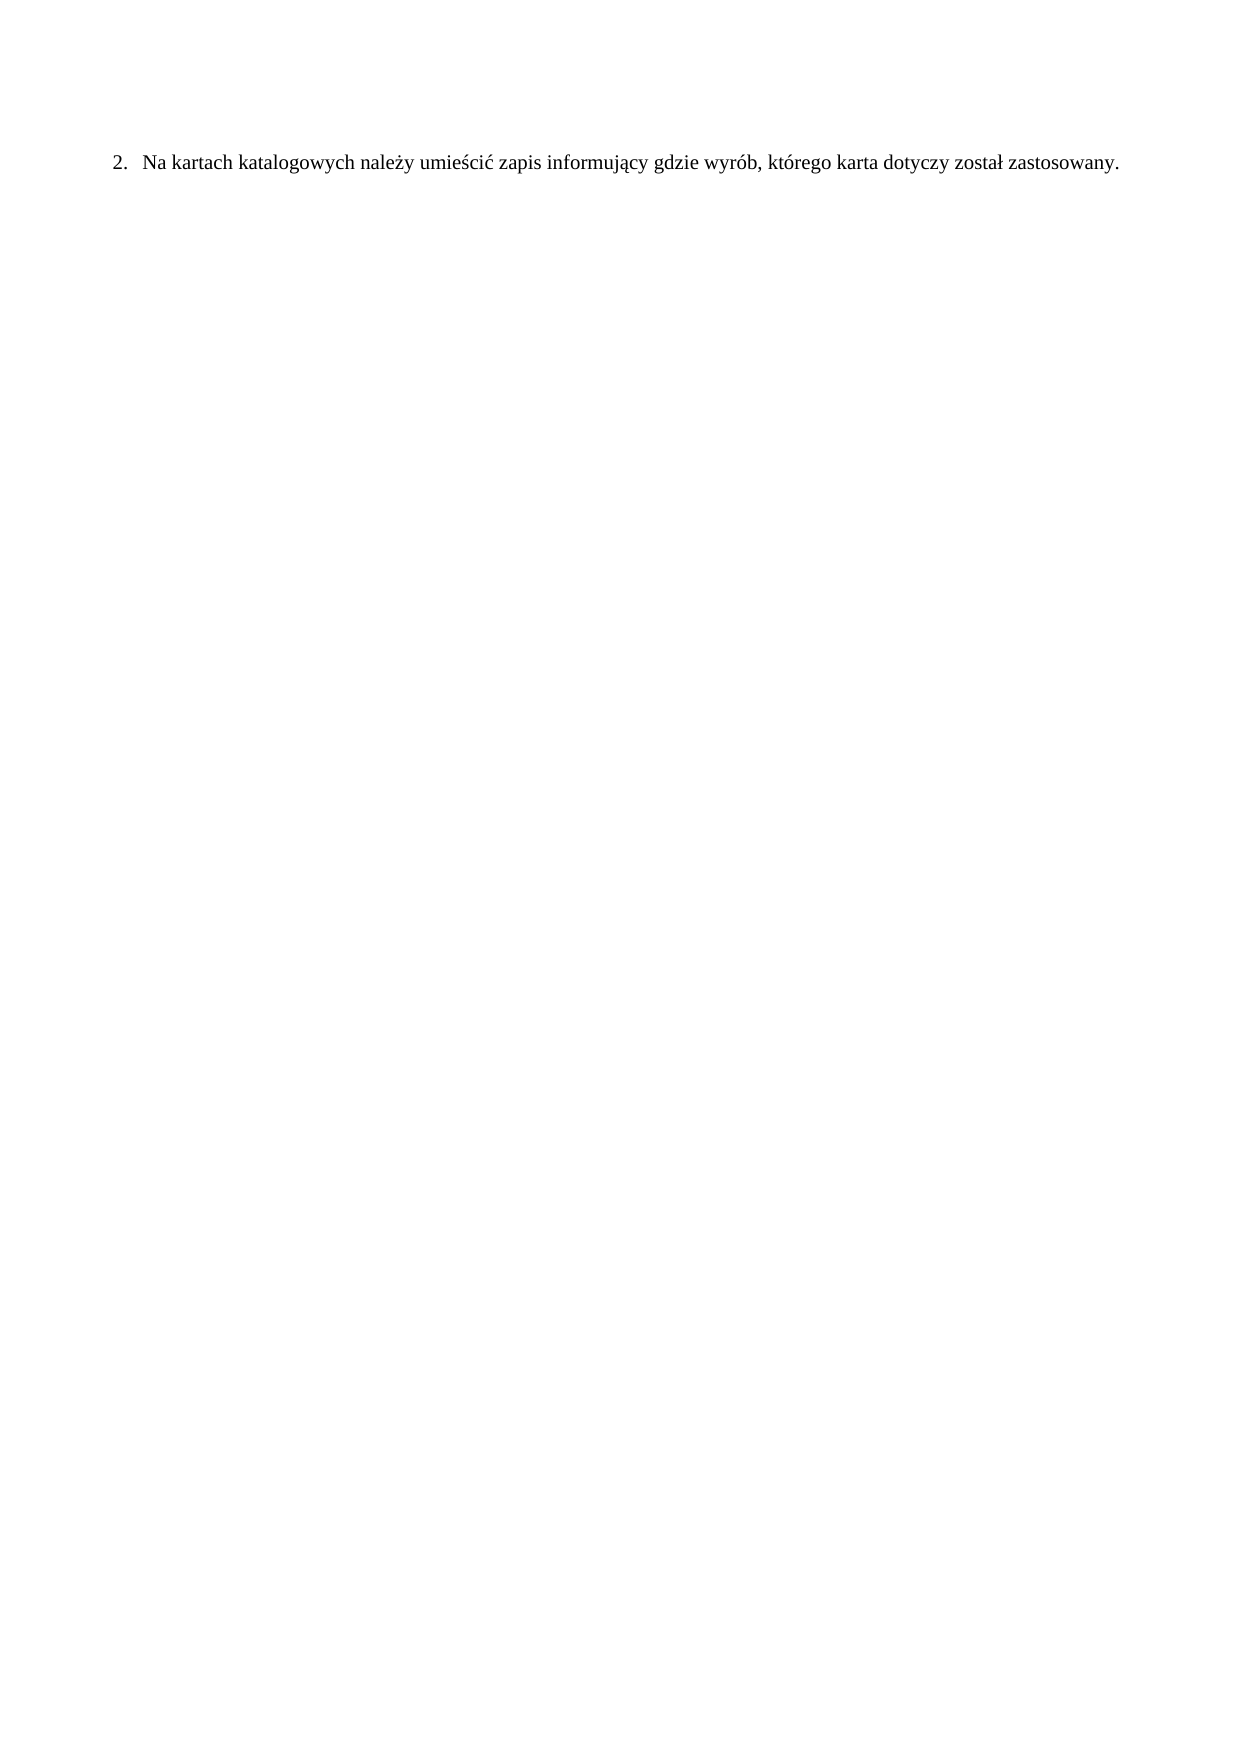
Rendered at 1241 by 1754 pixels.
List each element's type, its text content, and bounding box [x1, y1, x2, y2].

list Na kartach katalogowych należy umieścić zapis informujący gdzie wyrób, którego karta dotyczy został zastosowany. [112, 150, 1128, 174]
